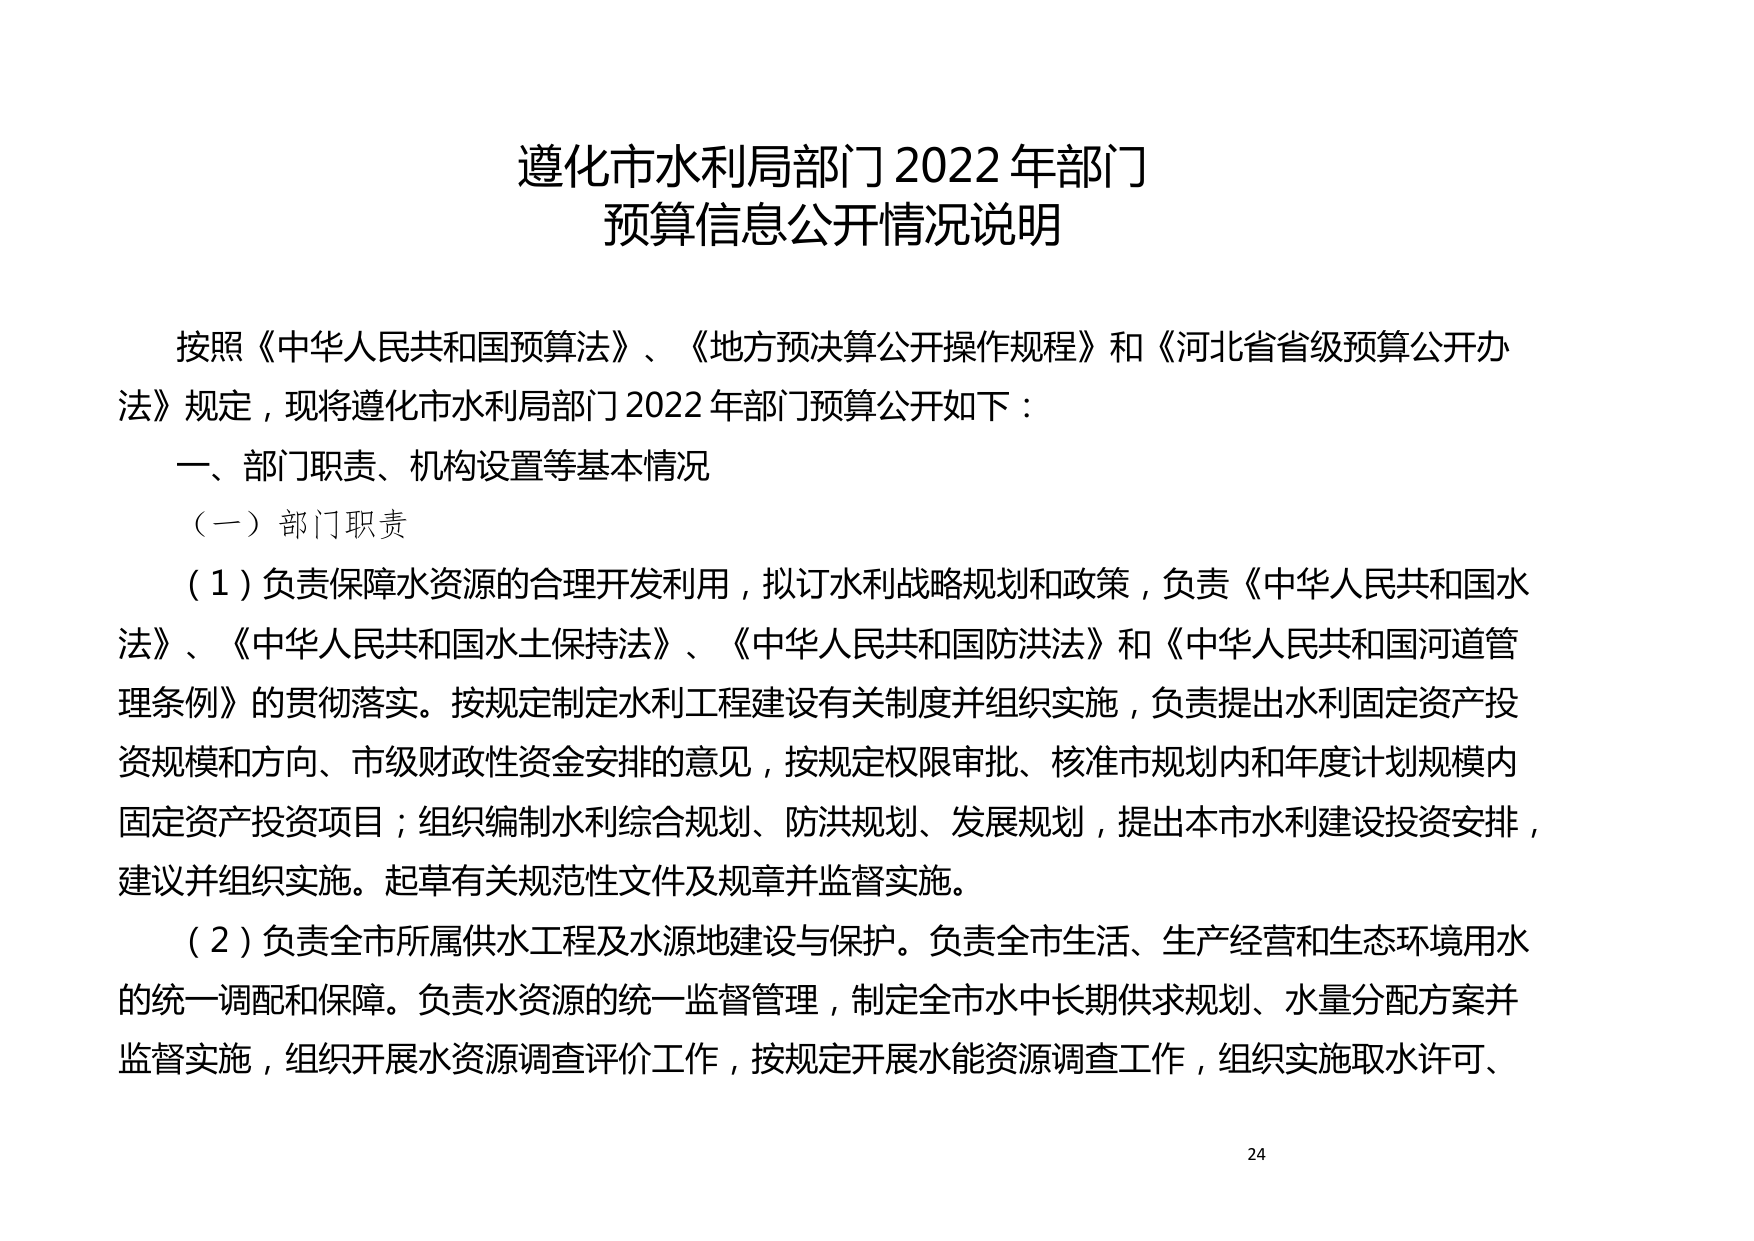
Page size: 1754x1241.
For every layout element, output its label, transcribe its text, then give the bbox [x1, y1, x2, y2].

text 遵化市水利局部门2022年部门 [118, 136, 1547, 194]
text 一、部门职责、机构设置等基本情况 [118, 429, 1547, 489]
text 预算信息公开情况说明 [118, 194, 1547, 252]
text （1）负责保障水资源的合理开发利用，拟订水利战略规划和政策，负责《中华人民共和国水法》、《中华人民共和国水土保持法》、《中华人民共和国防洪法》和《中华人民共和国河道管理条例》的贯彻落实。按规定制定水利工程建设有关制度并组织实施，负责提出水利固定资产投资规模和方向、市级财政性资金安排的意见，按规定权限审批、核准市规划内和年度计划规模内固定资产投资项目；组织编制水利综合规划、防洪规划、发展规划，提出本市水利建设投资安排，建议并组织实施。起草有关规范性文件及规章并监督实施。 [118, 548, 1547, 904]
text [118, 904, 1547, 1083]
text 按照《中华人民共和国预算法》、《地方预决算公开操作规程》和《河北省省级预算公开办法》规定，现将遵化市水利局部门2022年部门预算公开如下： [118, 311, 1547, 429]
text （一）部门职责 [118, 489, 1547, 548]
